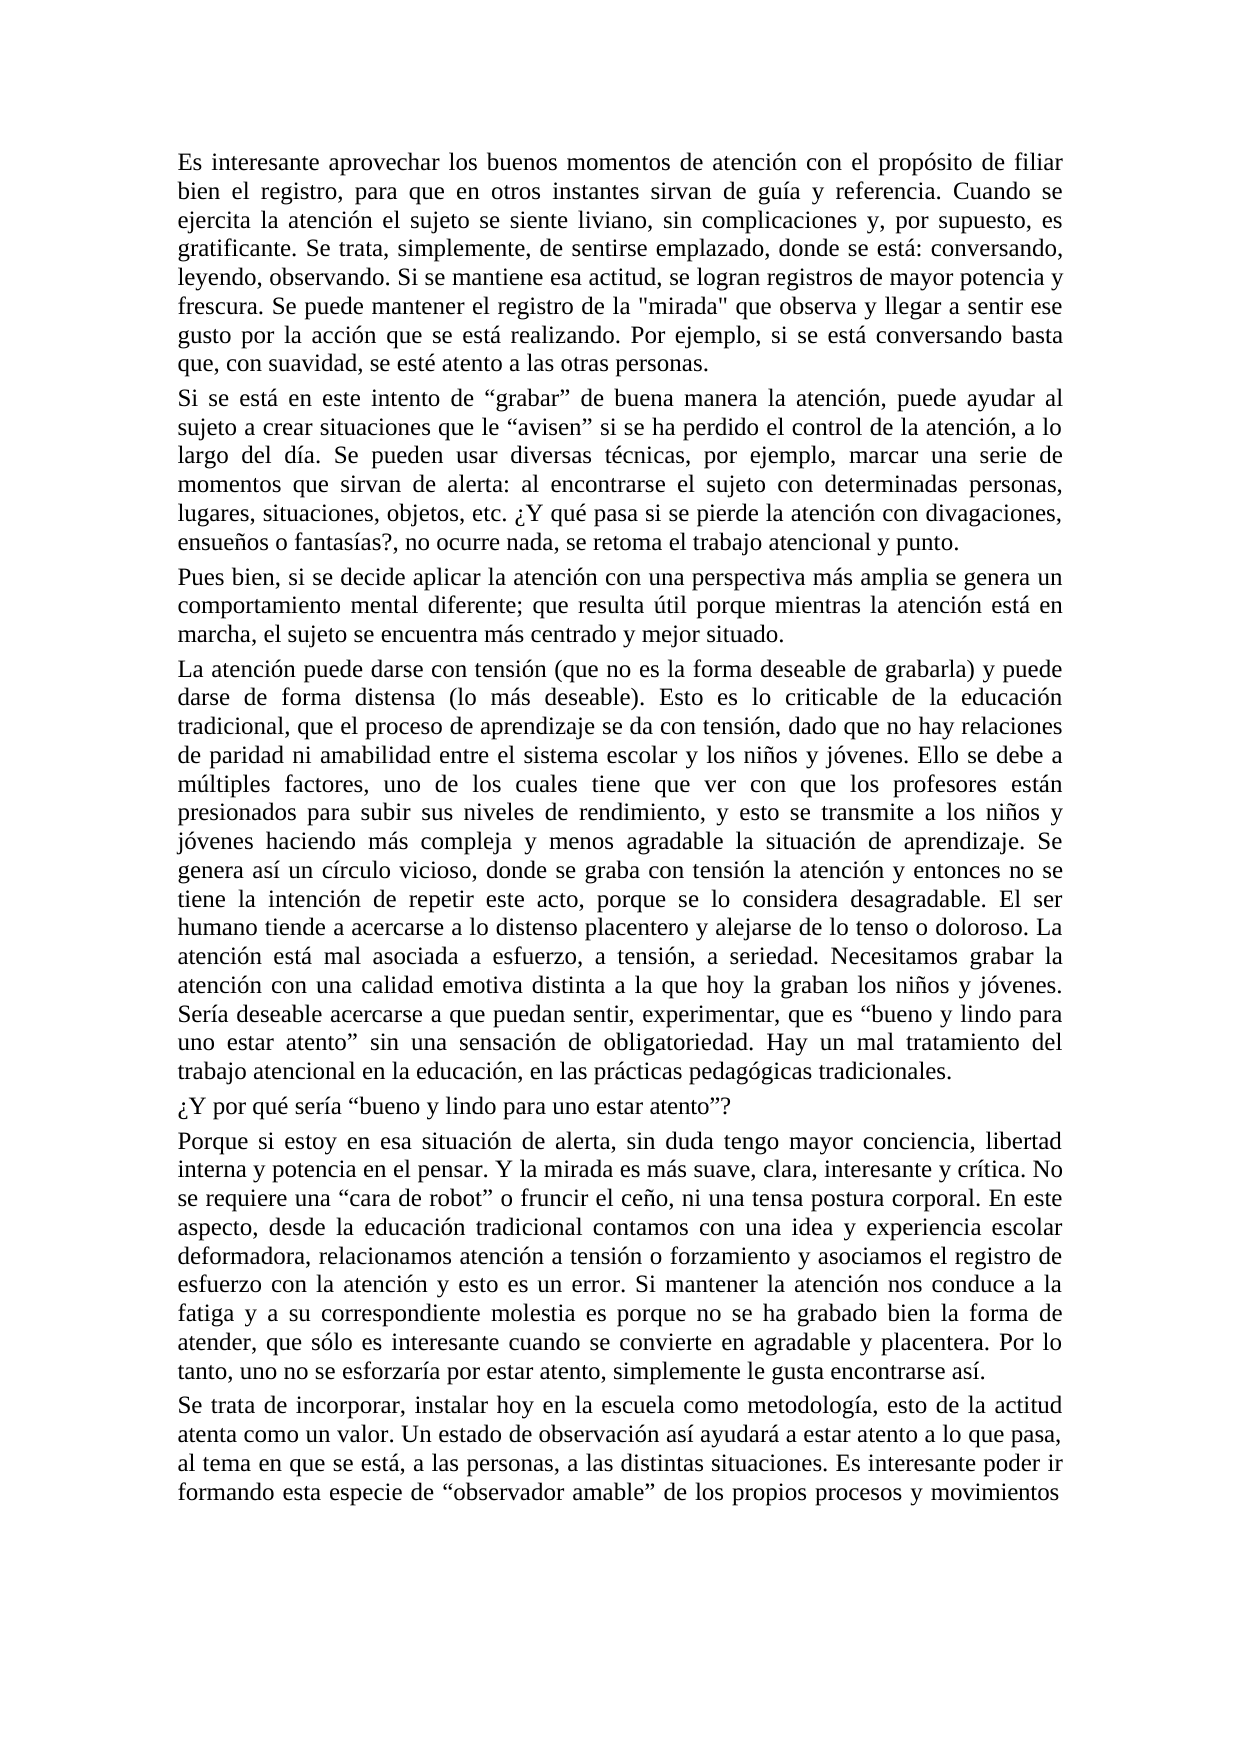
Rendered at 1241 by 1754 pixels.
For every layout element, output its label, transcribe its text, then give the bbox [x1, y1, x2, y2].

text La atención puede darse con tensión (que no es la forma deseable de grabarla) y puede darse de forma distensa (lo más deseable). Esto es lo criticable de la educación tradicional, que el proceso de aprendizaje se da con tensión, dado que no hay relaciones de paridad ni amabilidad entre el sistema escolar y los niños y jóvenes. Ello se debe a múltiples factores, uno de los cuales tiene que ver con que los profesores están presionados para subir sus niveles de rendimiento, y esto se transmite a los niños y jóvenes haciendo más compleja y menos agradable la situación de aprendizaje. Se genera así un círculo vicioso, donde se graba con tensión la atención y entonces no se tiene la intención de repetir este acto, porque se lo considera desagradable. El ser humano tiende a acercarse a lo distenso placentero y alejarse de lo tenso o doloroso. La atención está mal asociada a esfuerzo, a tensión, a seriedad. Necesitamos grabar la atención con una calidad emotiva distinta a la que hoy la graban los niños y jóvenes. Sería deseable acercarse a que puedan sentir, experimentar, que es “bueno y lindo para uno estar atento” sin una sensación de obligatoriedad. Hay un mal tratamiento del trabajo atencional en la educación, en las prácticas pedagógicas tradicionales. [177, 654, 1064, 1085]
text Es interesante aprovechar los buenos momentos de atención con el propósito de filiar bien el registro, para que en otros instantes sirvan de guía y referencia. Cuando se ejercita la atención el sujeto se siente liviano, sin complicaciones y, por supuesto, es gratificante. Se trata, simplemente, de sentirse emplazado, donde se está: conversando, leyendo, observando. Si se mantiene esa actitud, se logran registros de mayor potencia y frescura. Se puede mantener el registro de la "mirada" que observa y llegar a sentir ese gusto por la acción que se está realizando. Por ejemplo, si se está conversando basta que, con suavidad, se esté atento a las otras personas. [177, 147, 1064, 377]
text ¿Y por qué sería “bueno y lindo para uno estar atento”? [177, 1091, 1182, 1120]
text Si se está en este intento de “grabar” de buena manera la atención, puede ayudar al sujeto a crear situaciones que le “avisen” si se ha perdido el control de la atención, a lo largo del día. Se pueden usar diversas técnicas, por ejemplo, marcar una serie de momentos que sirvan de alerta: al encontrarse el sujeto con determinadas personas, lugares, situaciones, objetos, etc. ¿Y qué pasa si se pierde la atención con divagaciones, ensueños o fantasías?, no ocurre nada, se retoma el trabajo atencional y punto. [177, 383, 1064, 556]
text Se trata de incorporar, instalar hoy en la escuela como metodología, esto de la actitud atenta como un valor. Un estado de observación así ayudará a estar atento a lo que pasa, al tema en que se está, a las personas, a las distintas situaciones. Es interesante poder ir formando esta especie de “observador amable” de los propios procesos y movimientos [177, 1390, 1064, 1505]
text Pues bien, si se decide aplicar la atención con una perspectiva más amplia se genera un comportamiento mental diferente; que resulta útil porque mientras la atención está en marcha, el sujeto se encuentra más centrado y mejor situado. [177, 562, 1064, 648]
text Porque si estoy en esa situación de alerta, sin duda tengo mayor conciencia, libertad interna y potencia en el pensar. Y la mirada es más suave, clara, interesante y crítica. No se requiere una “cara de robot” o fruncir el ceño, ni una tensa postura corporal. En este aspecto, desde la educación tradicional contamos con una idea y experiencia escolar deformadora, relacionamos atención a tensión o forzamiento y asociamos el registro de esfuerzo con la atención y esto es un error. Si mantener la atención nos conduce a la fatiga y a su correspondiente molestia es porque no se ha grabado bien la forma de atender, que sólo es interesante cuando se convierte en agradable y placentera. Por lo tanto, uno no se esforzaría por estar atento, simplemente le gusta encontrarse así. [177, 1126, 1064, 1384]
